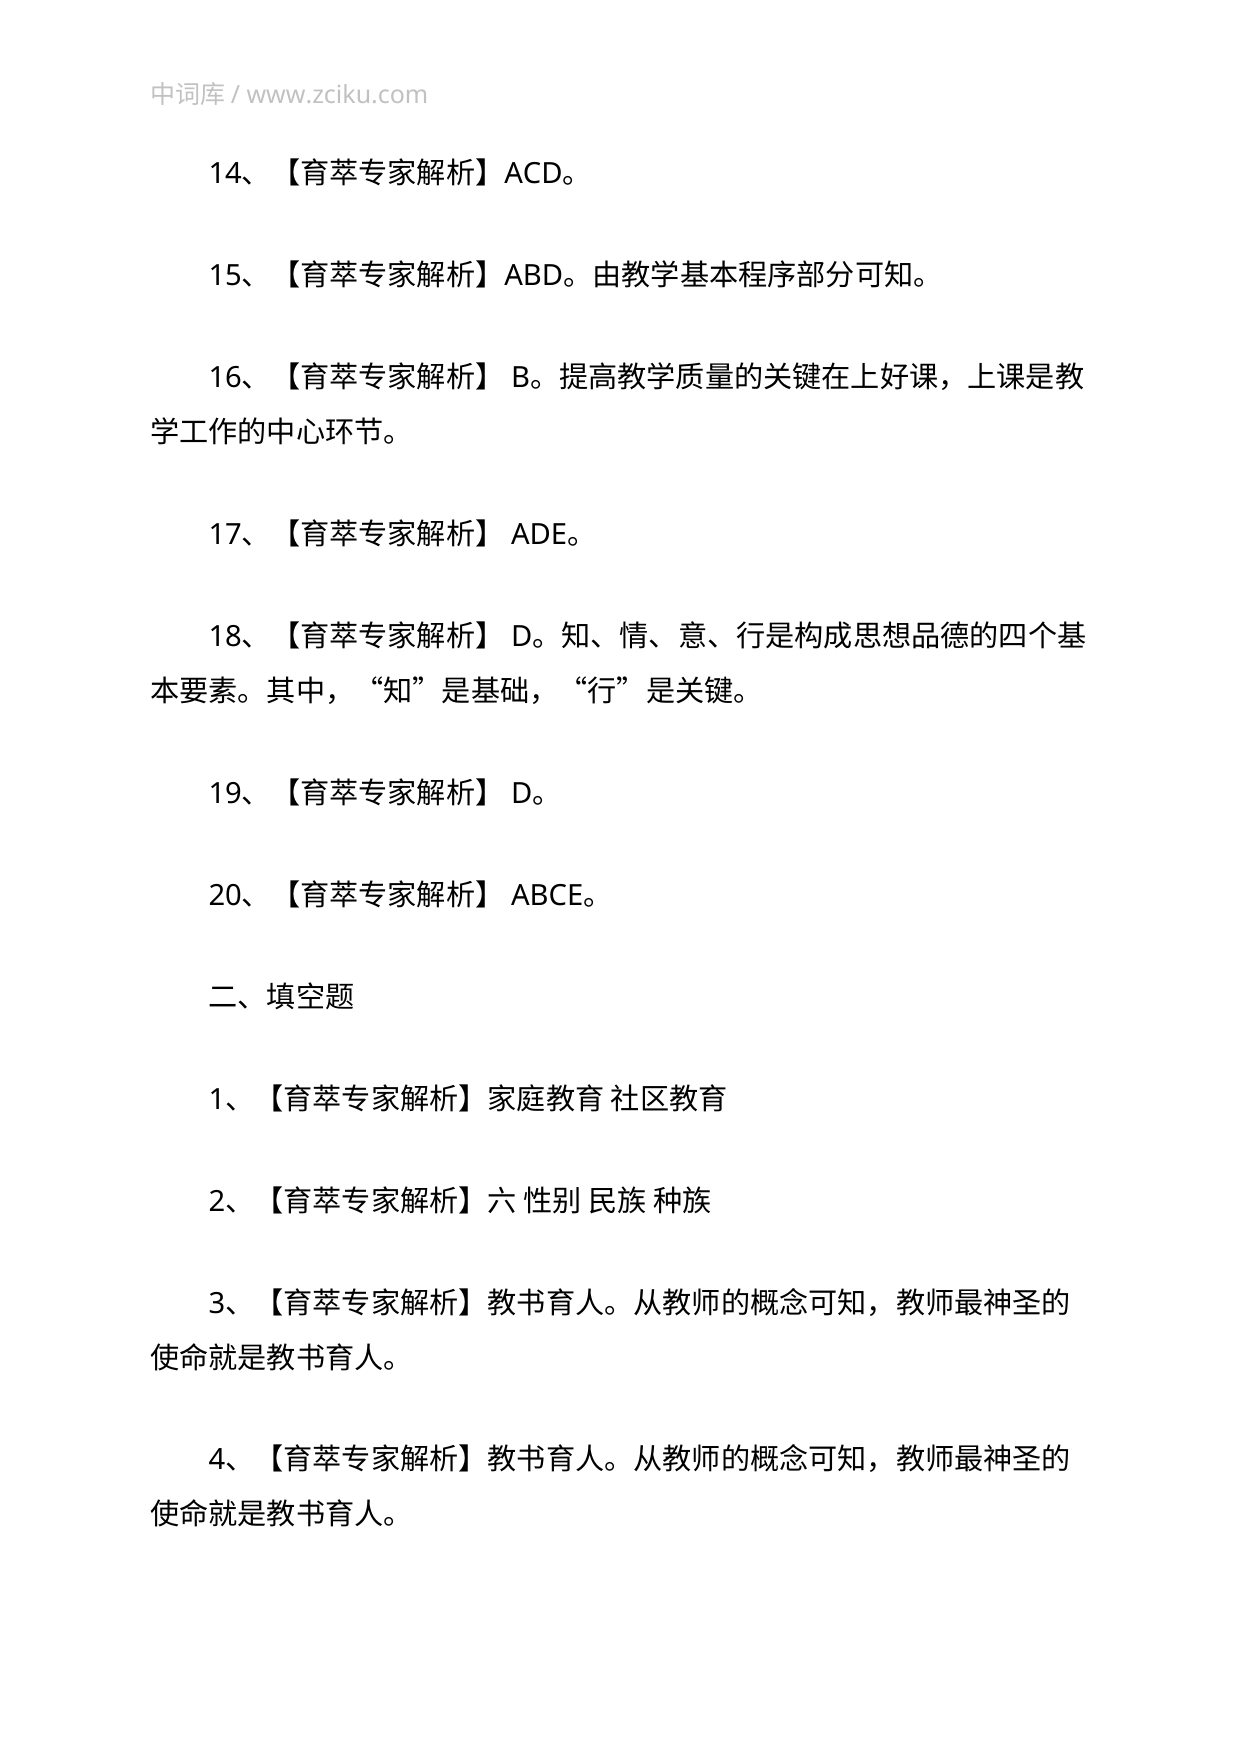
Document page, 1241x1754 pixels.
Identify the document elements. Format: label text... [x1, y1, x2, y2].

text 16、【育萃专家解析】 B。提高教学质量的关键在上好课，上课是教学工作的中心环节。 [150, 354, 1090, 451]
text 15、【育萃专家解析】ABD。由教学基本程序部分可知。 [150, 252, 1090, 294]
text 1、【育萃专家解析】家庭教育 社区教育 [150, 1075, 1090, 1118]
text 17、【育萃专家解析】 ADE。 [150, 511, 1090, 553]
text 二、填空题 [150, 973, 1090, 1016]
text 14、【育萃专家解析】ACD。 [150, 150, 1090, 192]
text 19、【育萃专家解析】 D。 [150, 769, 1090, 812]
text 18、【育萃专家解析】 D。知、情、意、行是构成思想品德的四个基本要素。其中，“知”是基础，“行”是关键。 [150, 613, 1090, 710]
text 3、【育萃专家解析】教书育人。从教师的概念可知，教师最神圣的使命就是教书育人。 [150, 1279, 1090, 1376]
text 20、【育萃专家解析】 ABCE。 [150, 871, 1090, 914]
text 2、【育萃专家解析】六 性别 民族 种族 [150, 1177, 1090, 1219]
text 4、【育萃专家解析】教书育人。从教师的概念可知，教师最神圣的使命就是教书育人。 [150, 1436, 1090, 1533]
